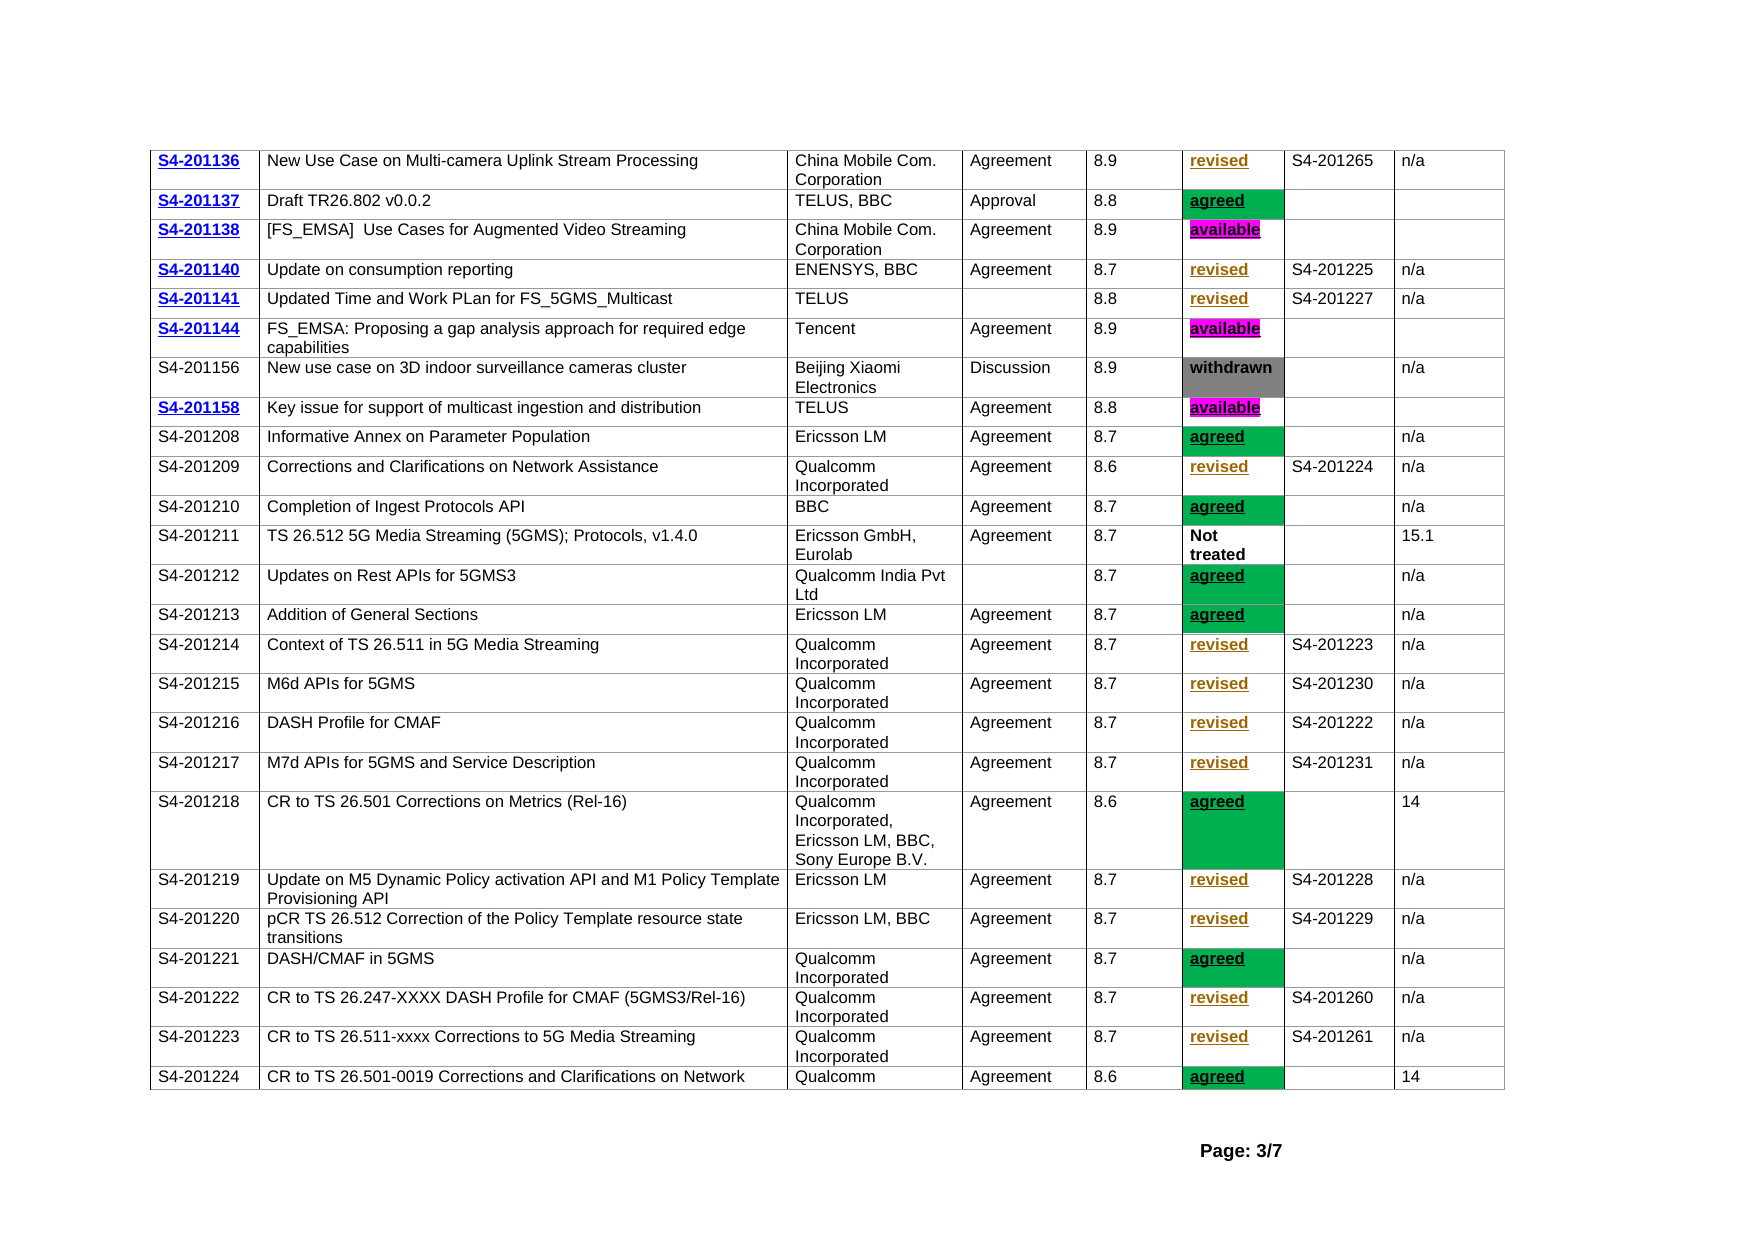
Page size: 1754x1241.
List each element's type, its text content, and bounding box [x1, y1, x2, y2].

table_cell revised [1183, 151, 1284, 189]
table_cell n/a [1395, 988, 1504, 1026]
table_cell Context of TS 26.511 in 5G Media Streaming [260, 635, 787, 673]
table_cell 8.9 [1087, 319, 1182, 357]
table_cell Qualcomm India Pvt Ltd [788, 565, 962, 604]
table_cell 8.7 [1087, 1027, 1182, 1066]
table_cell TELUS [788, 398, 962, 426]
table_cell agreed [1183, 792, 1284, 869]
table_cell S4-201136 [151, 151, 259, 189]
table_cell S4-201138 [151, 220, 259, 258]
table_cell revised [1183, 635, 1284, 673]
table_cell Updates on Rest APIs for 5GMS3 [260, 565, 787, 604]
table_cell [1285, 496, 1394, 525]
table_cell n/a [1395, 496, 1504, 525]
table_cell revised [1183, 988, 1284, 1026]
table_cell S4-201158 [151, 398, 259, 426]
table_cell Agreement [963, 1067, 1086, 1089]
table_cell Agreement [963, 870, 1086, 908]
table_cell S4-201140 [151, 260, 259, 288]
table_cell ENENSYS, BBC [788, 260, 962, 288]
table_cell CR to TS 26.511-xxxx Corrections to 5G Media Streaming [260, 1027, 787, 1066]
table_cell revised [1183, 674, 1284, 712]
table_cell agreed [1183, 949, 1284, 987]
table_cell [1285, 319, 1394, 357]
table_cell available [1183, 220, 1284, 258]
table_cell Addition of General Sections [260, 605, 787, 633]
table_cell S4-201223 [1285, 635, 1394, 673]
table_cell [963, 565, 1086, 604]
table_cell S4-201265 [1285, 151, 1394, 189]
table_cell 8.9 [1087, 358, 1182, 397]
table_cell S4-201227 [1285, 289, 1394, 318]
table_cell S4-201208 [151, 427, 259, 456]
table_cell Qualcomm Incorporated [788, 457, 962, 495]
table_cell Ericsson LM [788, 870, 962, 908]
table_cell Qualcomm Incorporated [788, 674, 962, 712]
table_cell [788, 151, 962, 189]
table_cell [1285, 949, 1394, 987]
table_cell 8.7 [1087, 909, 1182, 947]
table_cell S4-201137 [151, 190, 259, 219]
table_cell 8.7 [1087, 753, 1182, 791]
table_cell Agreement [963, 713, 1086, 752]
table_cell S4-201156 [151, 358, 259, 397]
table_cell revised [1183, 289, 1284, 318]
table_cell [1285, 398, 1394, 426]
table_cell S4-201225 [1285, 260, 1394, 288]
table_cell S4-201260 [1285, 988, 1394, 1026]
table_cell S4-201219 [151, 870, 259, 908]
table_cell Approval [963, 190, 1086, 219]
table_cell Informative Annex on Parameter Population [260, 427, 787, 456]
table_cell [260, 1067, 787, 1089]
table_cell 8.7 [1087, 949, 1182, 987]
table_cell 8.9 [1087, 220, 1182, 258]
table_cell Update on consumption reporting [260, 260, 787, 288]
table_cell China Mobile Com. Corporation [788, 220, 962, 258]
table_cell pCR TS 26.512 Correction of the Policy Template resource state transitions [260, 909, 787, 947]
table_cell Agreement [963, 753, 1086, 791]
table_cell Not treated [1183, 526, 1284, 564]
table_cell Beijing Xiaomi Electronics [788, 358, 962, 397]
table_cell 8.7 [1087, 635, 1182, 673]
table_cell M7d APIs for 5GMS and Service Description [260, 753, 787, 791]
table_cell Qualcomm Incorporated [788, 635, 962, 673]
table_cell Qualcomm Incorporated, Ericsson LM, BBC, Sony Europe B.V. [788, 792, 962, 869]
table_cell S4-201230 [1285, 674, 1394, 712]
table_cell DASH Profile for CMAF [260, 713, 787, 752]
table_cell New use case on 3D indoor surveillance cameras cluster [260, 358, 787, 397]
table_cell Agreement [963, 151, 1086, 189]
table_cell S4-201215 [151, 674, 259, 712]
table_cell n/a [1395, 635, 1504, 673]
table_cell S4-201211 [151, 526, 259, 564]
table_cell 8.9 [1087, 151, 1182, 189]
table_cell S4-201216 [151, 713, 259, 752]
table_cell 8.8 [1087, 289, 1182, 318]
table_cell S4-201229 [1285, 909, 1394, 947]
table_cell agreed [1183, 565, 1284, 604]
table_cell 8.7 [1087, 526, 1182, 564]
table_cell Agreement [963, 949, 1086, 987]
table_cell [1395, 398, 1504, 426]
table_cell n/a [1395, 565, 1504, 604]
table_cell 8.7 [1087, 565, 1182, 604]
table_cell Agreement [963, 457, 1086, 495]
table_cell S4-201217 [151, 753, 259, 791]
table_cell Agreement [963, 605, 1086, 633]
table_cell S4-201218 [151, 792, 259, 869]
table_cell agreed [1183, 605, 1284, 633]
table_cell Agreement [963, 220, 1086, 258]
table_cell agreed [1183, 496, 1284, 525]
table_cell Key issue for support of multicast ingestion and distribution [260, 398, 787, 426]
table_cell [1395, 220, 1504, 258]
table_cell revised [1183, 457, 1284, 495]
table_cell available [1183, 398, 1284, 426]
table_cell Ericsson LM [788, 605, 962, 633]
table_cell Update on M5 Dynamic Policy activation API and M1 Policy Template Provisioning API [260, 870, 787, 908]
table_cell Qualcomm Incorporated [788, 988, 962, 1026]
table_cell CR to TS 26.247-XXXX DASH Profile for CMAF (5GMS3/Rel-16) [260, 988, 787, 1026]
table_cell S4-201261 [1285, 1027, 1394, 1066]
table_cell 8.7 [1087, 427, 1182, 456]
table_cell BBC [788, 496, 962, 525]
table_cell CR to TS 26.501 Corrections on Metrics (Rel-16) [260, 792, 787, 869]
table_cell Qualcomm Incorporated [788, 1027, 962, 1066]
table_cell n/a [1395, 260, 1504, 288]
table_cell n/a [1395, 753, 1504, 791]
table_cell Ericsson LM [788, 427, 962, 456]
table_cell 8.7 [1087, 496, 1182, 525]
table_cell [1395, 319, 1504, 357]
table_cell revised [1183, 870, 1284, 908]
table_cell Agreement [963, 526, 1086, 564]
table_cell TELUS, BBC [788, 190, 962, 219]
table_cell n/a [1395, 605, 1504, 633]
table_cell Agreement [963, 398, 1086, 426]
table_cell [1395, 190, 1504, 219]
table_cell revised [1183, 909, 1284, 947]
table_cell S4-201231 [1285, 753, 1394, 791]
table_cell 8.8 [1087, 190, 1182, 219]
table_cell S4-201209 [151, 457, 259, 495]
table_cell n/a [1395, 870, 1504, 908]
table_cell Agreement [963, 674, 1086, 712]
table_cell [1285, 1067, 1394, 1089]
table_cell S4-201210 [151, 496, 259, 525]
table_cell Draft TR26.802 v0.0.2 [260, 190, 787, 219]
table_cell Agreement [963, 988, 1086, 1026]
table_cell Agreement [963, 635, 1086, 673]
table_cell Completion of Ingest Protocols API [260, 496, 787, 525]
table_cell Qualcomm Incorporated [788, 949, 962, 987]
table_cell S4-201213 [151, 605, 259, 633]
table_cell M6d APIs for 5GMS [260, 674, 787, 712]
table_cell Updated Time and Work PLan for FS_5GMS_Multicast [260, 289, 787, 318]
table_cell Discussion [963, 358, 1086, 397]
table_cell available [1183, 319, 1284, 357]
table_cell [1285, 220, 1394, 258]
table_cell 15.1 [1395, 526, 1504, 564]
table_cell S4-201224 [1285, 457, 1394, 495]
table_cell [1285, 190, 1394, 219]
table_cell Agreement [963, 909, 1086, 947]
table_cell 8.7 [1087, 674, 1182, 712]
table_cell 8.7 [1087, 988, 1182, 1026]
table_cell Tencent [788, 319, 962, 357]
table_cell S4-201144 [151, 319, 259, 357]
table_cell Agreement [963, 260, 1086, 288]
table_cell Ericsson LM, BBC [788, 909, 962, 947]
table_cell n/a [1395, 949, 1504, 987]
table_cell S4-201224 [151, 1067, 259, 1089]
table_cell [1285, 565, 1394, 604]
table_cell 8.7 [1087, 260, 1182, 288]
table_cell DASH/CMAF in 5GMS [260, 949, 787, 987]
table_cell Qualcomm Incorporated [788, 713, 962, 752]
table_cell n/a [1395, 358, 1504, 397]
table_cell 8.7 [1087, 870, 1182, 908]
table_cell 8.7 [1087, 713, 1182, 752]
table_cell n/a [1395, 427, 1504, 456]
table_cell Agreement [963, 792, 1086, 869]
table_cell S4-201222 [1285, 713, 1394, 752]
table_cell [788, 1067, 962, 1089]
table_cell S4-201222 [151, 988, 259, 1026]
table_cell S4-201228 [1285, 870, 1394, 908]
table_cell [1285, 605, 1394, 633]
table_cell n/a [1395, 1027, 1504, 1066]
table_cell n/a [1395, 909, 1504, 947]
table_cell 8.7 [1087, 605, 1182, 633]
table_cell revised [1183, 260, 1284, 288]
table_cell Agreement [963, 1027, 1086, 1066]
table_cell [963, 289, 1086, 318]
table_cell 8.6 [1087, 792, 1182, 869]
table_cell 8.8 [1087, 398, 1182, 426]
table_cell Qualcomm Incorporated [788, 753, 962, 791]
table_cell [FS_EMSA] Use Cases for Augmented Video Streaming [260, 220, 787, 258]
table_cell [1285, 427, 1394, 456]
table_cell revised [1183, 1027, 1284, 1066]
table_cell S4-201214 [151, 635, 259, 673]
table_cell Corrections and Clarifications on Network Assistance [260, 457, 787, 495]
table_cell S4-201141 [151, 289, 259, 318]
table_cell S4-201220 [151, 909, 259, 947]
table_cell agreed [1183, 427, 1284, 456]
table_cell n/a [1395, 289, 1504, 318]
table_cell Ericsson GmbH, Eurolab [788, 526, 962, 564]
table_cell S4-201221 [151, 949, 259, 987]
table_cell agreed [1183, 1067, 1284, 1089]
table_cell agreed [1183, 190, 1284, 219]
table_cell Agreement [963, 496, 1086, 525]
table_cell FS_EMSA: Proposing a gap analysis approach for required edge capabilities [260, 319, 787, 357]
table_cell [1285, 526, 1394, 564]
table_cell revised [1183, 753, 1284, 791]
table_cell n/a [1395, 713, 1504, 752]
table_cell 8.6 [1087, 1067, 1182, 1089]
table_cell 14 [1395, 1067, 1504, 1089]
table_cell 14 [1395, 792, 1504, 869]
table_cell TELUS [788, 289, 962, 318]
table_cell n/a [1395, 674, 1504, 712]
table_cell revised [1183, 713, 1284, 752]
table_cell TS 26.512 5G Media Streaming (5GMS); Protocols, v1.4.0 [260, 526, 787, 564]
table_cell n/a [1395, 151, 1504, 189]
table_cell [1285, 792, 1394, 869]
table_cell n/a [1395, 457, 1504, 495]
table_cell S4-201223 [151, 1027, 259, 1066]
table_cell 8.6 [1087, 457, 1182, 495]
table_cell S4-201212 [151, 565, 259, 604]
table_cell withdrawn [1183, 358, 1284, 397]
table_cell Agreement [963, 319, 1086, 357]
table_cell [1285, 358, 1394, 397]
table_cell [260, 151, 787, 189]
table_cell Agreement [963, 427, 1086, 456]
